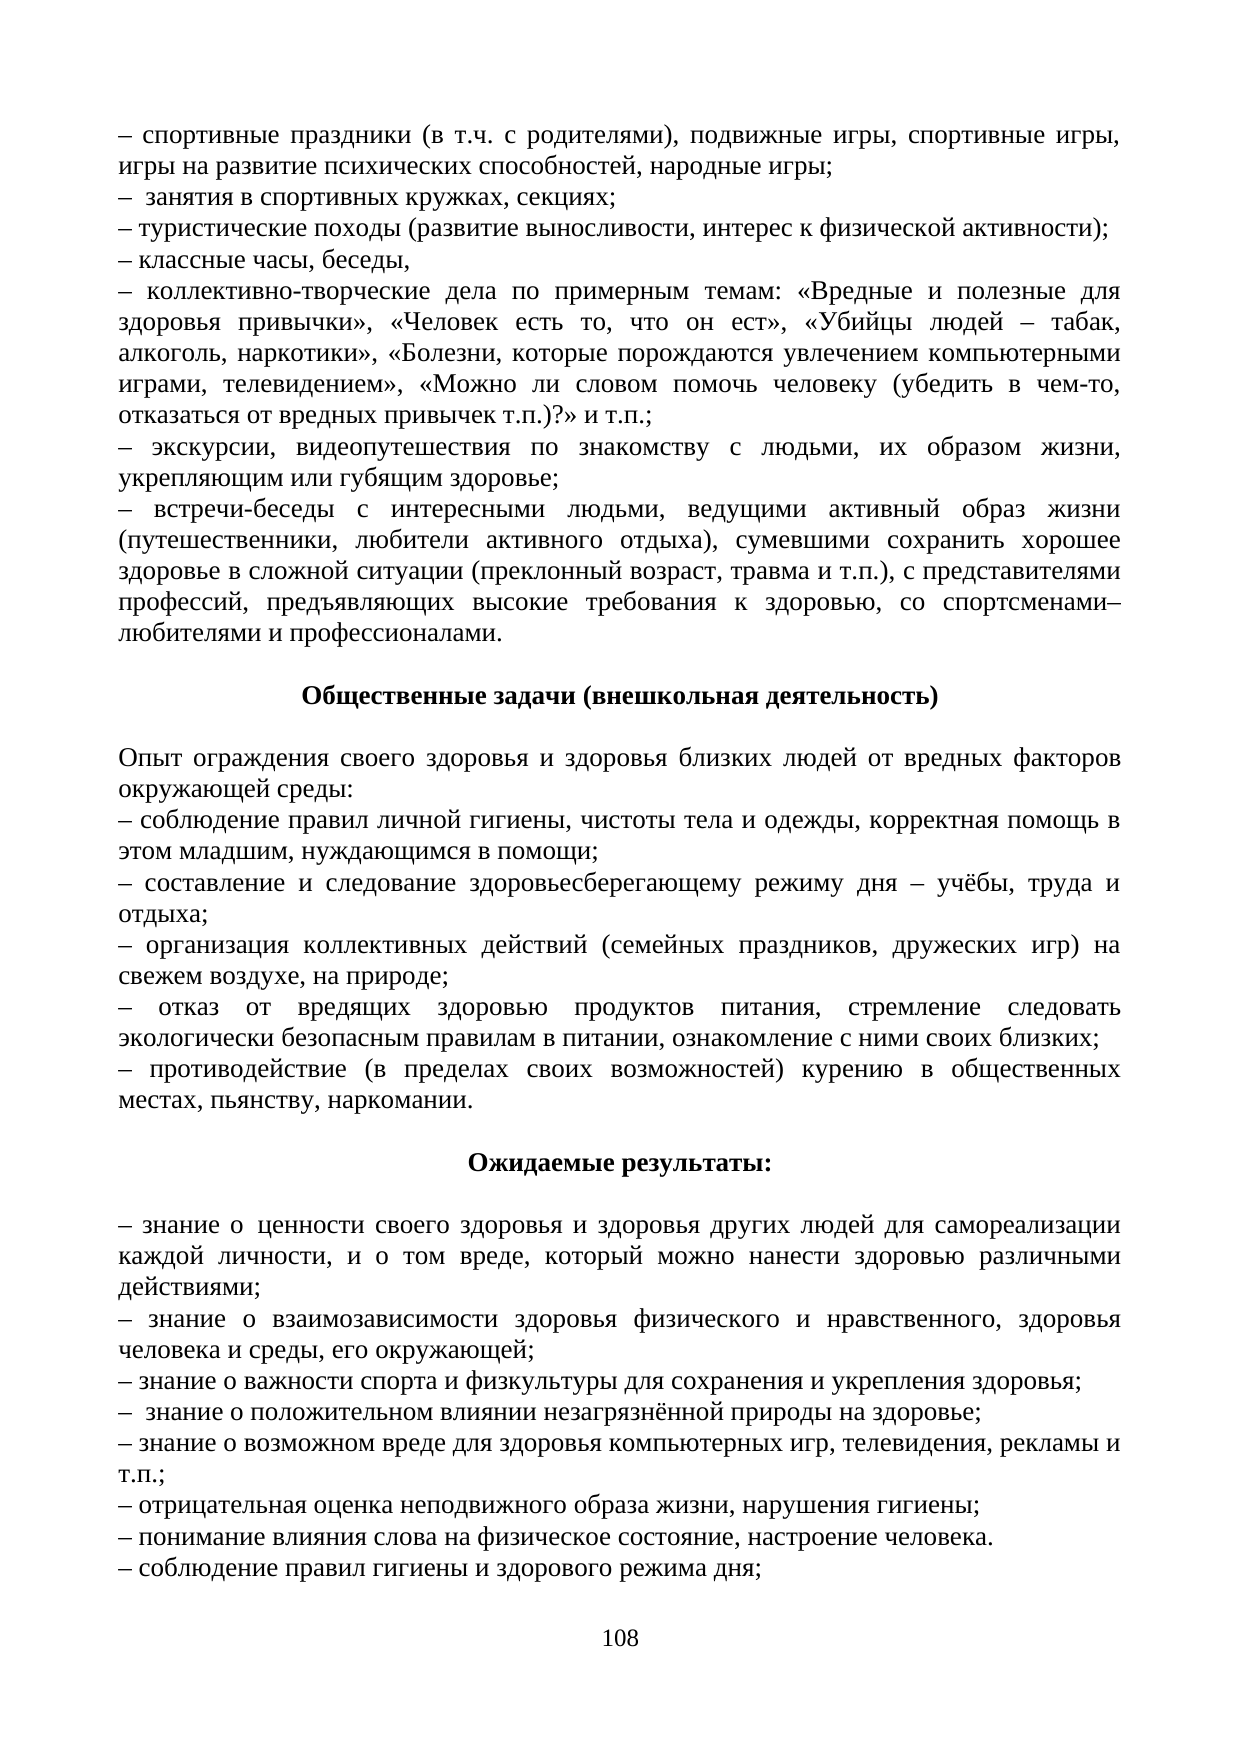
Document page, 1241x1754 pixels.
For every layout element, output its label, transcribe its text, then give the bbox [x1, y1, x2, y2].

text – экскурсии, видеопутешествия по знакомству с людьми, их образом жизни, укрепляющим или губящим здоровье; [118, 429, 1122, 492]
text – знание о положительном влиянии незагрязнённой природы на здоровье; [118, 1395, 1122, 1426]
text – отрицательная оценка неподвижного образа жизни, нарушения гигиены; [118, 1488, 1122, 1520]
text – знание о взаимозависимости здоровья физического и нравственного, здоровья человека и среды, его окружающей; [118, 1302, 1122, 1364]
text Ожидаемые результаты: [118, 1146, 1122, 1177]
text – соблюдение правил гигиены и здорового режима дня; [118, 1551, 1122, 1582]
text Опыт ограждения своего здоровья и здоровья близких людей от вредных факторов окружающей среды: [118, 741, 1122, 803]
text – туристические походы (развитие выносливости, интерес к физической активности); [118, 212, 1122, 243]
text – знание о возможном вреде для здоровья компьютерных игр, телевидения, рекламы и т.п.; [118, 1426, 1122, 1488]
text – классные часы, беседы, [118, 243, 1122, 274]
text – отказ от вредящих здоровью продуктов питания, стремление следовать экологически безопасным правилам в питании, ознакомление с ними своих близких; [118, 990, 1122, 1052]
text – встречи-беседы с интересными людьми, ведущими активный образ жизни (путешественники, любители активного отдыха), сумевшими сохранить хорошее здоровье в сложной ситуации (преклонный возраст, травма и т.п.), с представителями профессий, предъявляющих высокие требования к здоровью, со спортсменами–любителями и профессионалами. [118, 492, 1122, 648]
text – противодействие (в пределах своих возможностей) курению в общественных местах, пьянству, наркомании. [118, 1052, 1122, 1115]
text – спортивные праздники (в т.ч. с родителями), подвижные игры, спортивные игры, игры на развитие психических способностей, народные игры; [118, 118, 1122, 180]
text – составление и следование здоровьесберегающему режиму дня – учёбы, труда и отдыха; [118, 866, 1122, 928]
text – знание о ценности своего здоровья и здоровья других людей для самореализации каждой личности, и о том вреде, который можно нанести здоровью различными действиями; [118, 1208, 1122, 1302]
text – соблюдение правил личной гигиены, чистоты тела и одежды, корректная помощь в этом младшим, нуждающимся в помощи; [118, 803, 1122, 866]
text – знание о важности спорта и физкультуры для сохранения и укрепления здоровья; [118, 1364, 1122, 1395]
text – организация коллективных действий (семейных праздников, дружеских игр) на свежем воздухе, на природе; [118, 928, 1122, 990]
text – понимание влияния слова на физическое состояние, настроение человека. [118, 1520, 1122, 1551]
text Общественные задачи (внешкольная деятельность) [118, 679, 1122, 710]
text – занятия в спортивных кружках, секциях; [118, 180, 1122, 212]
text – коллективно-творческие дела по примерным темам: «Вредные и полезные для здоровья привычки», «Человек есть то, что он ест», «Убийцы людей – табак, алкоголь, наркотики», «Болезни, которые порождаются увлечением компьютерными играми, телевидением», «Можно ли словом помочь человеку (убедить в чем-то, отказаться от вредных привычек т.п.)?» и т.п.; [118, 274, 1122, 429]
